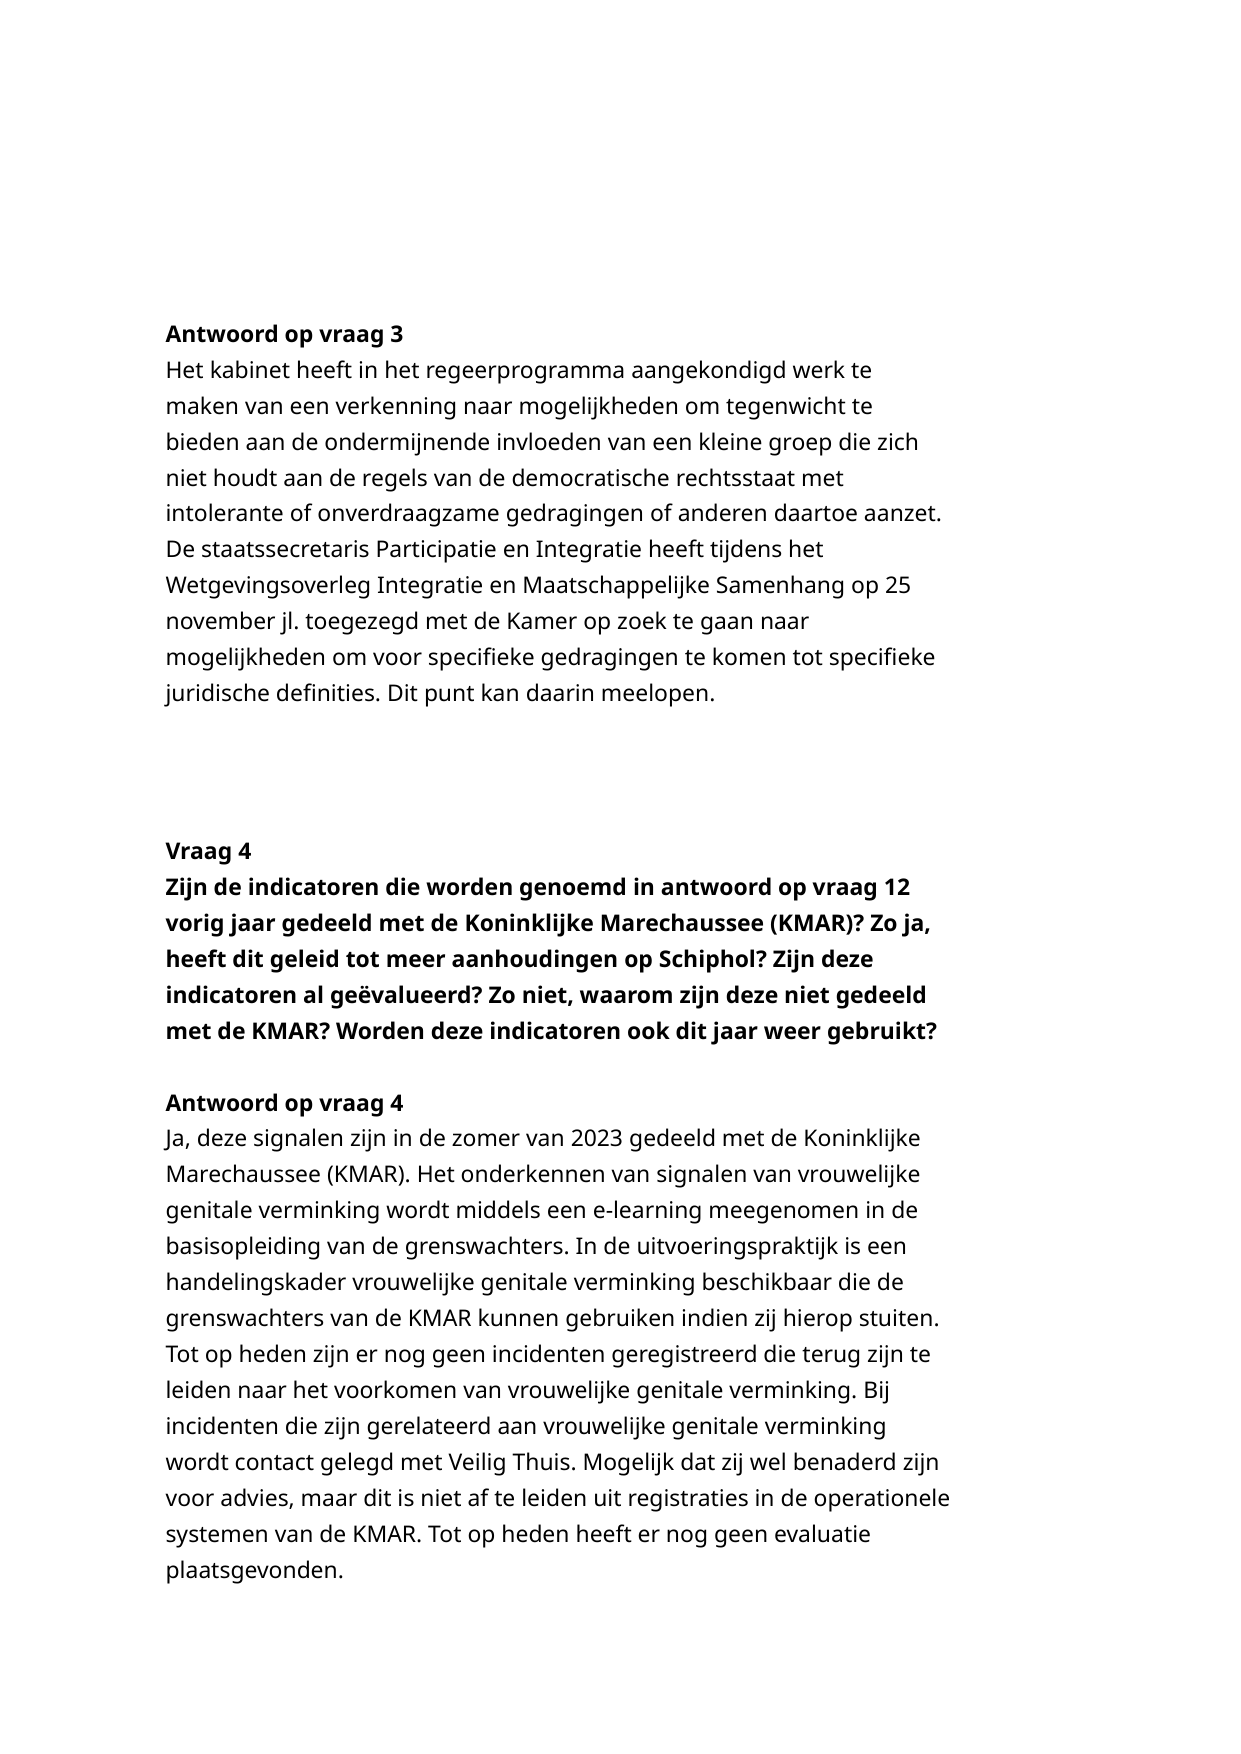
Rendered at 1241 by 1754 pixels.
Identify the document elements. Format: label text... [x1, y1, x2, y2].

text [165, 318, 951, 708]
text Vraag 4 Zijn de indicatoren die worden genoemd in antwoord op vraag 12 vorig jaar gedeeld met de Koninklijke Marechaussee (KMAR)? Zo ja, heeft dit geleid tot meer aanhoudingen op Schiphol? Zijn deze indicatoren al geëvalueerd? Zo niet, waarom zijn deze niet gedeeld met de KMAR? Worden deze indicatoren ook dit jaar weer gebruikt? Antwoord op vraag 4 Ja, deze signalen zijn in de zomer van 2023 gedeeld met de Koninklijke Marechaussee (KMAR). Het onderkennen van signalen van vrouwelijke genitale verminking wordt middels een e-learning meegenomen in de basisopleiding van de grenswachters. In de uitvoeringspraktijk is een handelingskader vrouwelijke genitale verminking beschikbaar die de grenswachters van de KMAR kunnen gebruiken indien zij hierop stuiten. Tot op heden zijn er nog geen incidenten geregistreerd die terug zijn te leiden naar het voorkomen van vrouwelijke genitale verminking. Bij incidenten die zijn gerelateerd aan vrouwelijke genitale verminking wordt contact gelegd met Veilig Thuis. Mogelijk dat zij wel benaderd zijn voor advies, maar dit is niet af te leiden uit registraties in de operationele systemen van de KMAR. Tot op heden heeft er nog geen evaluatie plaatsgevonden. [165, 835, 951, 1585]
